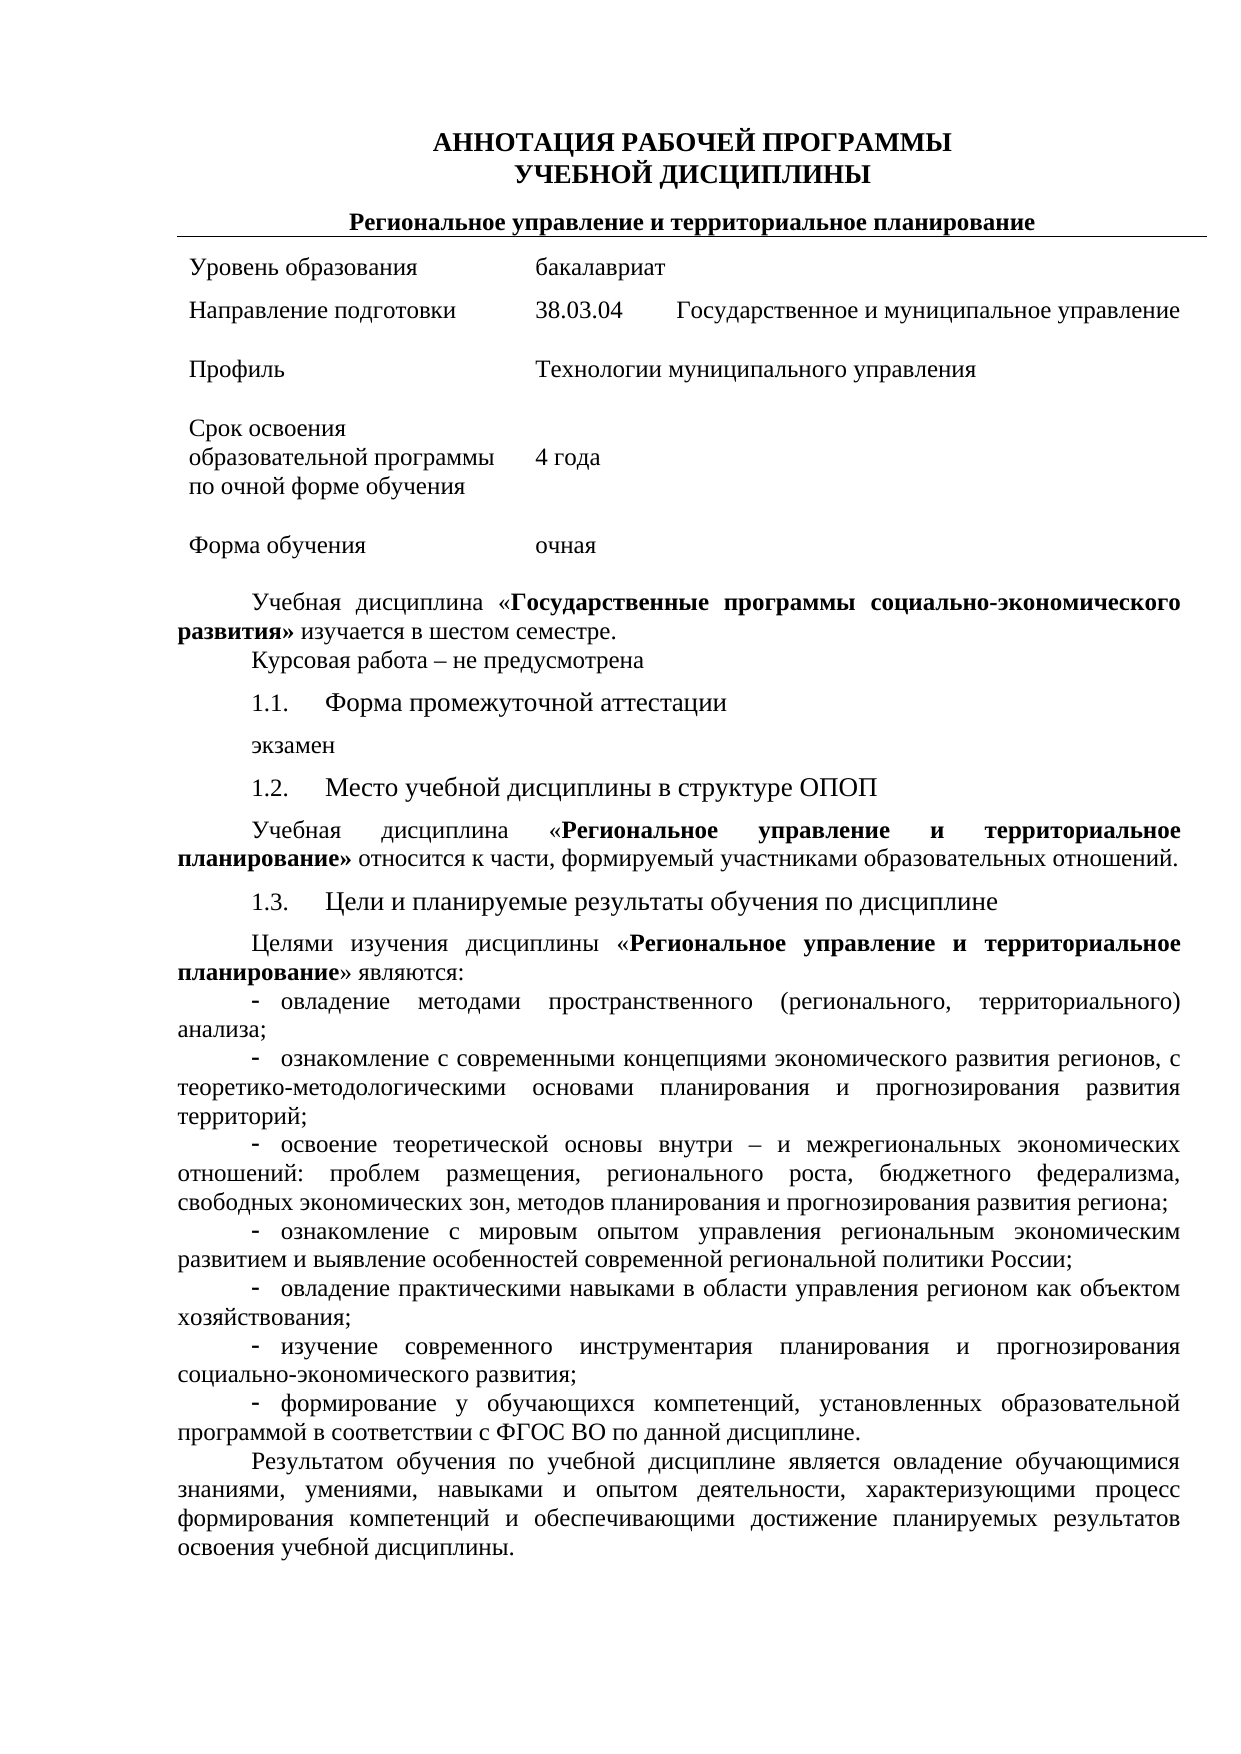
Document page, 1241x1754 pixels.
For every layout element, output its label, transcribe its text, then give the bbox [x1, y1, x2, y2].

table_cell Форма обучения [177, 500, 524, 559]
subtitle Место учебной дисциплины в структуре ОПОП [251, 771, 1181, 802]
table_cell Региональное управление и территориальное планирование [177, 189, 1207, 236]
list ознакомление с современными концепциями экономического развития регионов, с теоретико-методологическими основами планирования и прогнозирования развития территорий; [177, 1043, 1181, 1129]
list овладение практическими навыками в области управления регионом как объектом хозяйствования; [177, 1273, 1181, 1331]
subtitle Цели и планируемые результаты обучения по дисциплине [251, 885, 1181, 916]
table_header АННОТАЦИЯ РАБОЧЕЙ ПРОГРАММЫ УЧЕБНОЙ ДИСЦИПЛИНЫ [177, 127, 1207, 189]
list ознакомление с мировым опытом управления региональным экономическим развитием и выявление особенностей современной региональной политики России; [177, 1216, 1181, 1273]
table_cell Технологии муниципального управления [524, 354, 1207, 413]
table_cell 4 года [524, 413, 1207, 499]
list формирование у обучающихся компетенций, установленных образовательной программой в соответствии с ФГОС ВО по данной дисциплине. [177, 1388, 1181, 1446]
list освоение теоретической основы внутри – и межрегиональных экономических отношений: проблем размещения, регионального роста, бюджетного федерализма, свободных экономических зон, методов планирования и прогнозирования развития региона; [177, 1129, 1181, 1216]
list Курсовая работа – не предусмотрена [177, 645, 1181, 674]
table_cell Уровень образования [177, 237, 524, 295]
list Учебная дисциплина «Региональное управление и территориальное планирование» относится к части, формируемый участниками образовательных отношений. [177, 815, 1181, 872]
list Целями изучения дисциплины «Региональное управление и территориальное планирование» являются: [177, 928, 1181, 986]
table_cell Государственное и муниципальное управление [665, 295, 1207, 354]
list Учебная дисциплина «Государственные программы социально-экономического развития» изучается в шестом семестре. [177, 587, 1181, 645]
subtitle Форма промежуточной аттестации [251, 686, 1181, 717]
table_cell Профиль [177, 354, 524, 413]
table_cell очная [524, 500, 1207, 559]
table_cell бакалавриат [524, 237, 1207, 295]
table_cell Направление подготовки [177, 295, 524, 354]
table_cell Срок освоения образовательной программы по очной форме обучения [177, 413, 524, 499]
text Результатом обучения по учебной дисциплине является овладение обучающимися знаниями, умениями, навыками и опытом деятельности, характеризующими процесс формирования компетенций и обеспечивающими достижение планируемых результатов освоения учебной дисциплины. [177, 1446, 1181, 1561]
list изучение современного инструментария планирования и прогнозирования социально-экономического развития; [177, 1331, 1181, 1388]
list овладение методами пространственного (регионального, территориального) анализа; [177, 986, 1181, 1043]
list экзамен [177, 730, 1181, 758]
table_cell 38.03.04 [524, 295, 665, 354]
